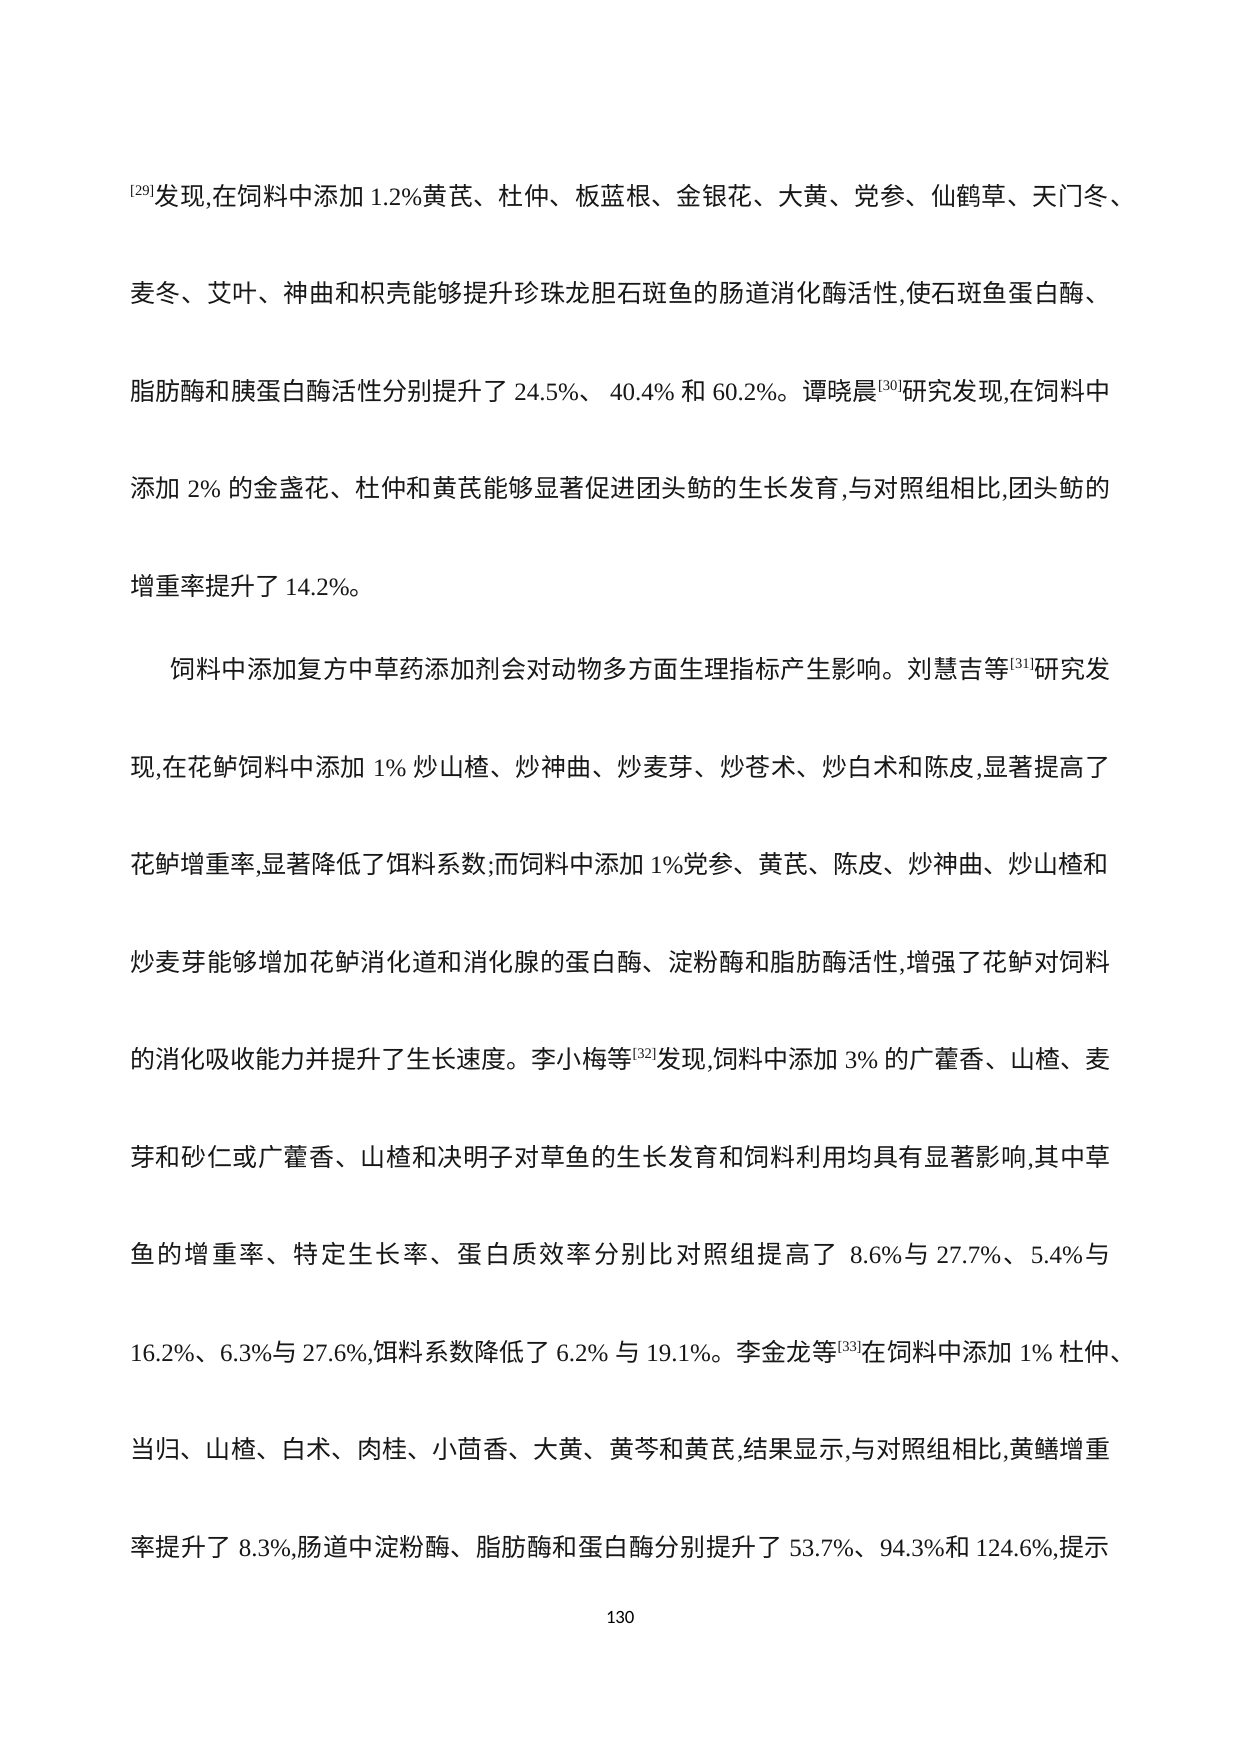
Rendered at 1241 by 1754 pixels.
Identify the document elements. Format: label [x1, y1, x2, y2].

text [130, 162, 1110, 617]
text [130, 635, 1110, 1578]
